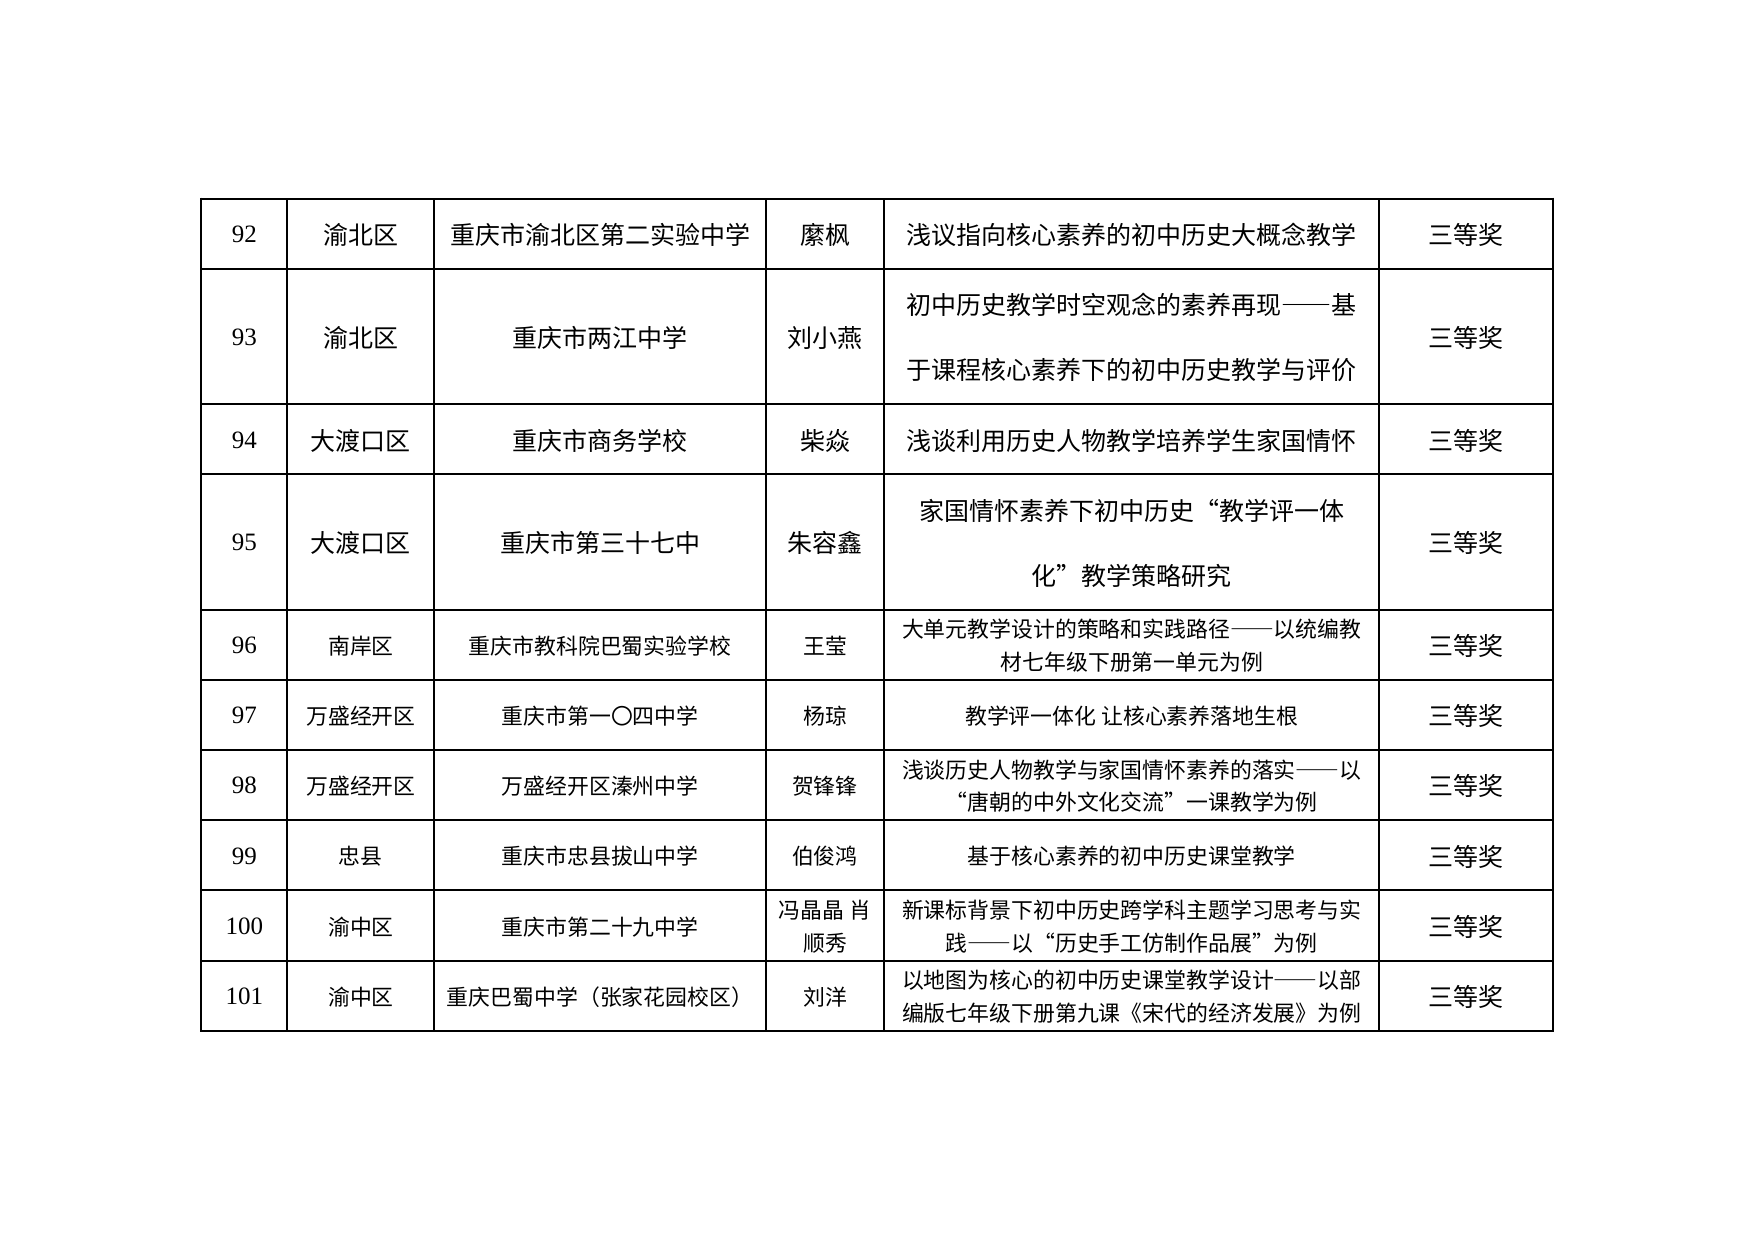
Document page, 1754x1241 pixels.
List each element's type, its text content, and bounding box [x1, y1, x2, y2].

table_cell 大单元教学设计的策略和实践路径——以统编教材七年级下册第一单元为例 [885, 611, 1378, 679]
table_cell 万盛经开区 [288, 681, 433, 749]
table_cell 渝北区 [288, 200, 433, 268]
table_cell 93 [202, 270, 286, 403]
table_cell 渝中区 [288, 962, 433, 1030]
table_cell 王莹 [767, 611, 883, 679]
table_cell 三等奖 [1380, 270, 1552, 403]
table_cell 三等奖 [1380, 962, 1552, 1030]
table_cell 大渡口区 [288, 405, 433, 473]
table_cell 南岸区 [288, 611, 433, 679]
table_cell 朱容鑫 [767, 475, 883, 608]
table_cell 三等奖 [1380, 891, 1552, 959]
table_cell 三等奖 [1380, 611, 1552, 679]
table_cell 重庆市商务学校 [435, 405, 765, 473]
table_cell 三等奖 [1380, 200, 1552, 268]
table_cell 万盛经开区溱州中学 [435, 751, 765, 819]
table_cell 伯俊鸿 [767, 821, 883, 889]
table_cell 浅谈历史人物教学与家国情怀素养的落实——以“唐朝的中外文化交流”一课教学为例 [885, 751, 1378, 819]
table_cell 新课标背景下初中历史跨学科主题学习思考与实践——以“历史手工仿制作品展”为例 [885, 891, 1378, 959]
table_cell 99 [202, 821, 286, 889]
table_cell 初中历史教学时空观念的素养再现——基于课程核心素养下的初中历史教学与评价 [885, 270, 1378, 403]
table_cell 三等奖 [1380, 821, 1552, 889]
table_cell 94 [202, 405, 286, 473]
table_cell 万盛经开区 [288, 751, 433, 819]
table_cell 97 [202, 681, 286, 749]
table_cell 重庆市两江中学 [435, 270, 765, 403]
table_cell 重庆市教科院巴蜀实验学校 [435, 611, 765, 679]
table_cell 101 [202, 962, 286, 1030]
table_cell 贺锋锋 [767, 751, 883, 819]
table_cell 96 [202, 611, 286, 679]
table_cell 教学评一体化 让核心素养落地生根 [885, 681, 1378, 749]
table_cell 柴焱 [767, 405, 883, 473]
table_cell 100 [202, 891, 286, 959]
table_cell 重庆市第一〇四中学 [435, 681, 765, 749]
table_cell 縻枫 [767, 200, 883, 268]
table_cell 浅谈利用历史人物教学培养学生家国情怀 [885, 405, 1378, 473]
table_cell 三等奖 [1380, 681, 1552, 749]
table_cell 三等奖 [1380, 475, 1552, 608]
table_cell 重庆市第三十七中 [435, 475, 765, 608]
table_cell 98 [202, 751, 286, 819]
table_cell 渝北区 [288, 270, 433, 403]
table_cell 重庆市忠县拔山中学 [435, 821, 765, 889]
table_cell 重庆巴蜀中学（张家花园校区） [435, 962, 765, 1030]
table_cell 以地图为核心的初中历史课堂教学设计——以部编版七年级下册第九课《宋代的经济发展》为例 [885, 962, 1378, 1030]
table_cell 浅议指向核心素养的初中历史大概念教学 [885, 200, 1378, 268]
table_cell 基于核心素养的初中历史课堂教学 [885, 821, 1378, 889]
table_cell 刘小燕 [767, 270, 883, 403]
table_cell 冯晶晶 肖顺秀 [767, 891, 883, 959]
table_cell 92 [202, 200, 286, 268]
table_cell 95 [202, 475, 286, 608]
table_cell 重庆市第二十九中学 [435, 891, 765, 959]
table_cell 杨琼 [767, 681, 883, 749]
table_cell 三等奖 [1380, 751, 1552, 819]
table_cell 忠县 [288, 821, 433, 889]
table_cell 家国情怀素养下初中历史“教学评一体化”教学策略研究 [885, 475, 1378, 608]
table_cell 刘洋 [767, 962, 883, 1030]
table_cell 渝中区 [288, 891, 433, 959]
table_cell 大渡口区 [288, 475, 433, 608]
table_cell 三等奖 [1380, 405, 1552, 473]
table_cell 重庆市渝北区第二实验中学 [435, 200, 765, 268]
